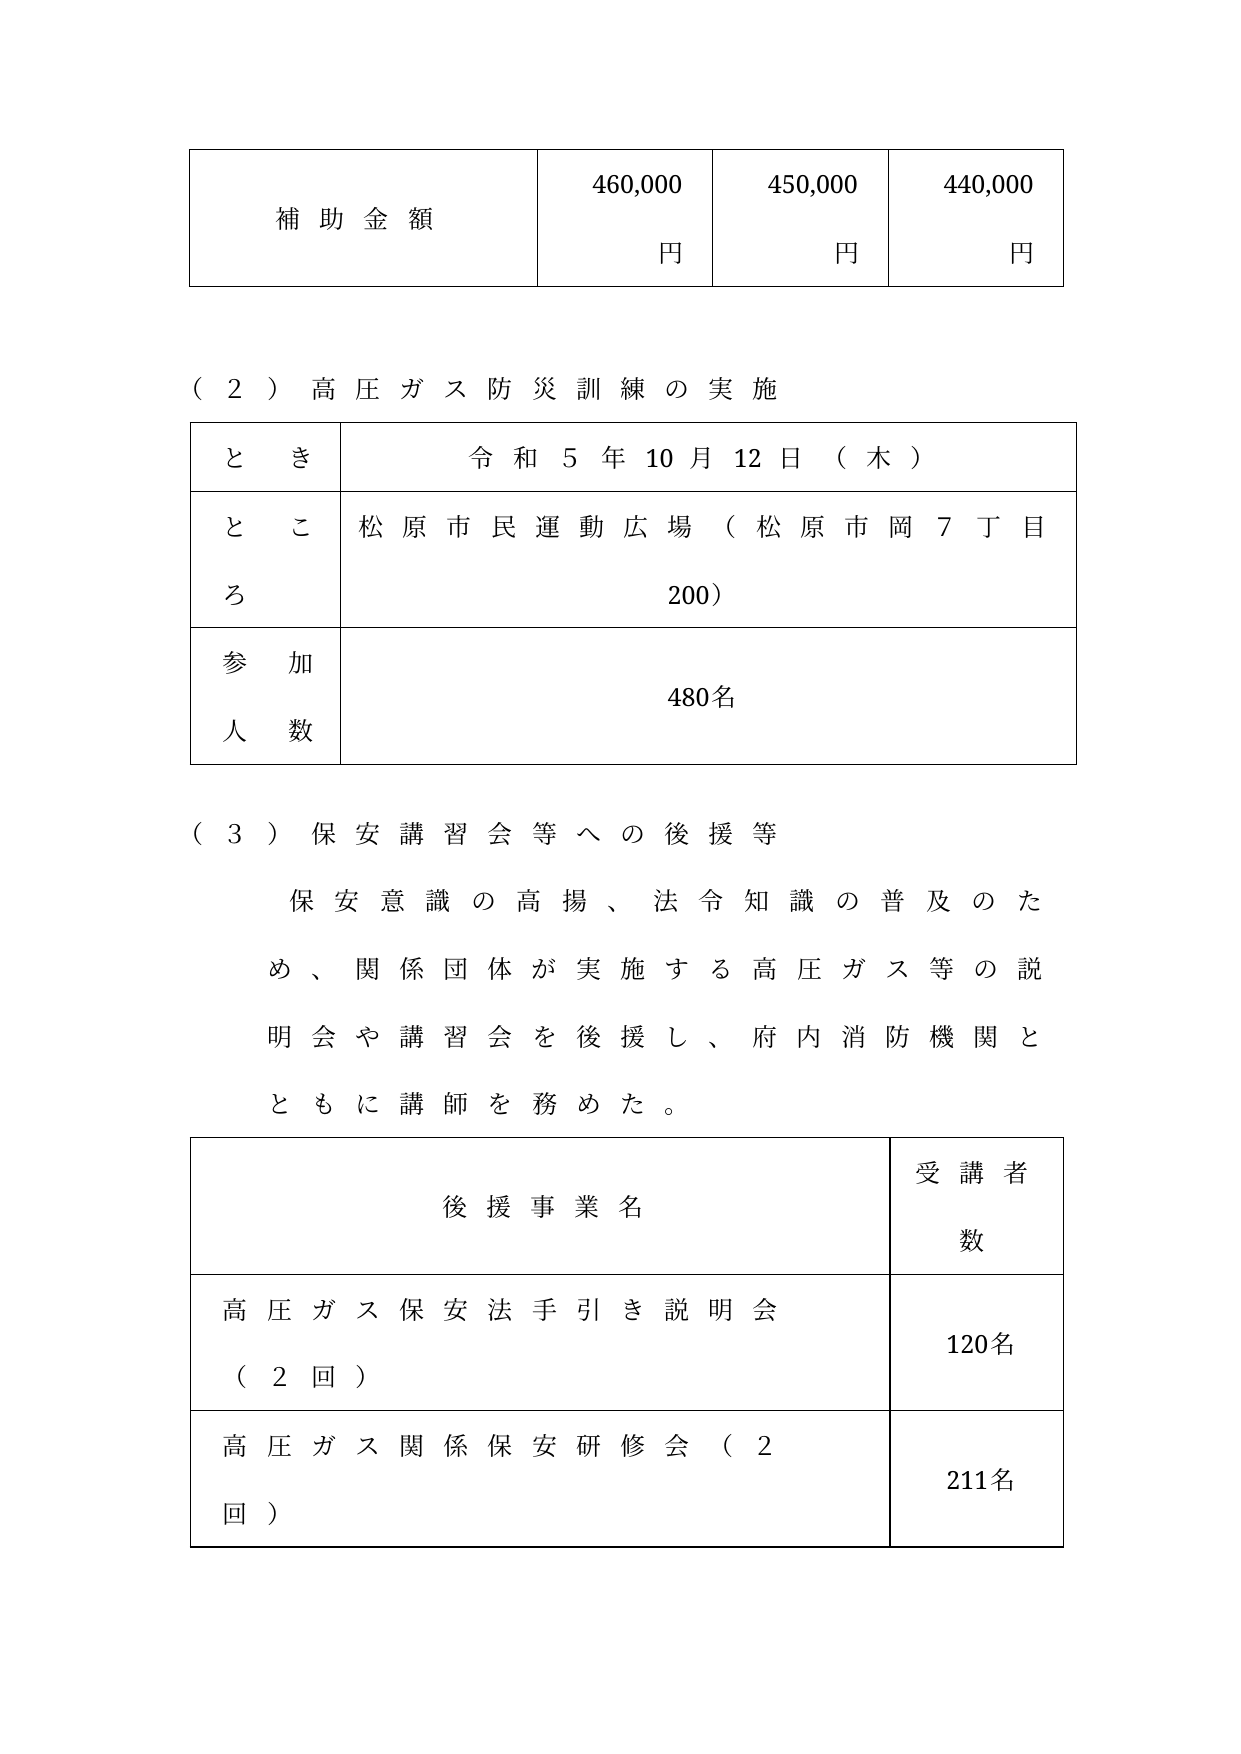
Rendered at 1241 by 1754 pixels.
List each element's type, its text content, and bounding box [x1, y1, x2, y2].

table_header 受講者数 [891, 1138, 1063, 1273]
table_header 令和５年10月12日（木） [341, 423, 1076, 491]
table_cell 450,000円 [713, 150, 888, 286]
table_cell ところ [191, 492, 340, 627]
table_cell 460,000円 [538, 150, 712, 286]
table_cell 440,000円 [889, 150, 1063, 286]
text （２）高圧ガス防災訓練の実施 [178, 354, 1065, 422]
text 保安意識の高揚、法令知識の普及のため、関係団体が実施する高圧ガス等の説明会や講習会を後援し、府内消防機関とともに講師を務めた。 [256, 866, 1062, 1137]
table_cell 松原市民運動広場（松原市岡７丁目200） [341, 492, 1076, 627]
text （３）保安講習会等への後援等 [178, 798, 1038, 866]
table_cell 高圧ガス関係保安研修会（２回） [191, 1411, 889, 1546]
table_header とき [191, 423, 340, 491]
table_cell 参加人数 [191, 628, 340, 764]
table_cell 高圧ガス保安法手引き説明会（２回） [191, 1275, 889, 1410]
table_cell 480名 [341, 628, 1076, 764]
table_cell 211名 [891, 1411, 1063, 1546]
table_cell 120名 [891, 1275, 1063, 1410]
table_cell 補助金額 [190, 150, 537, 286]
table_header 後援事業名 [191, 1138, 889, 1273]
